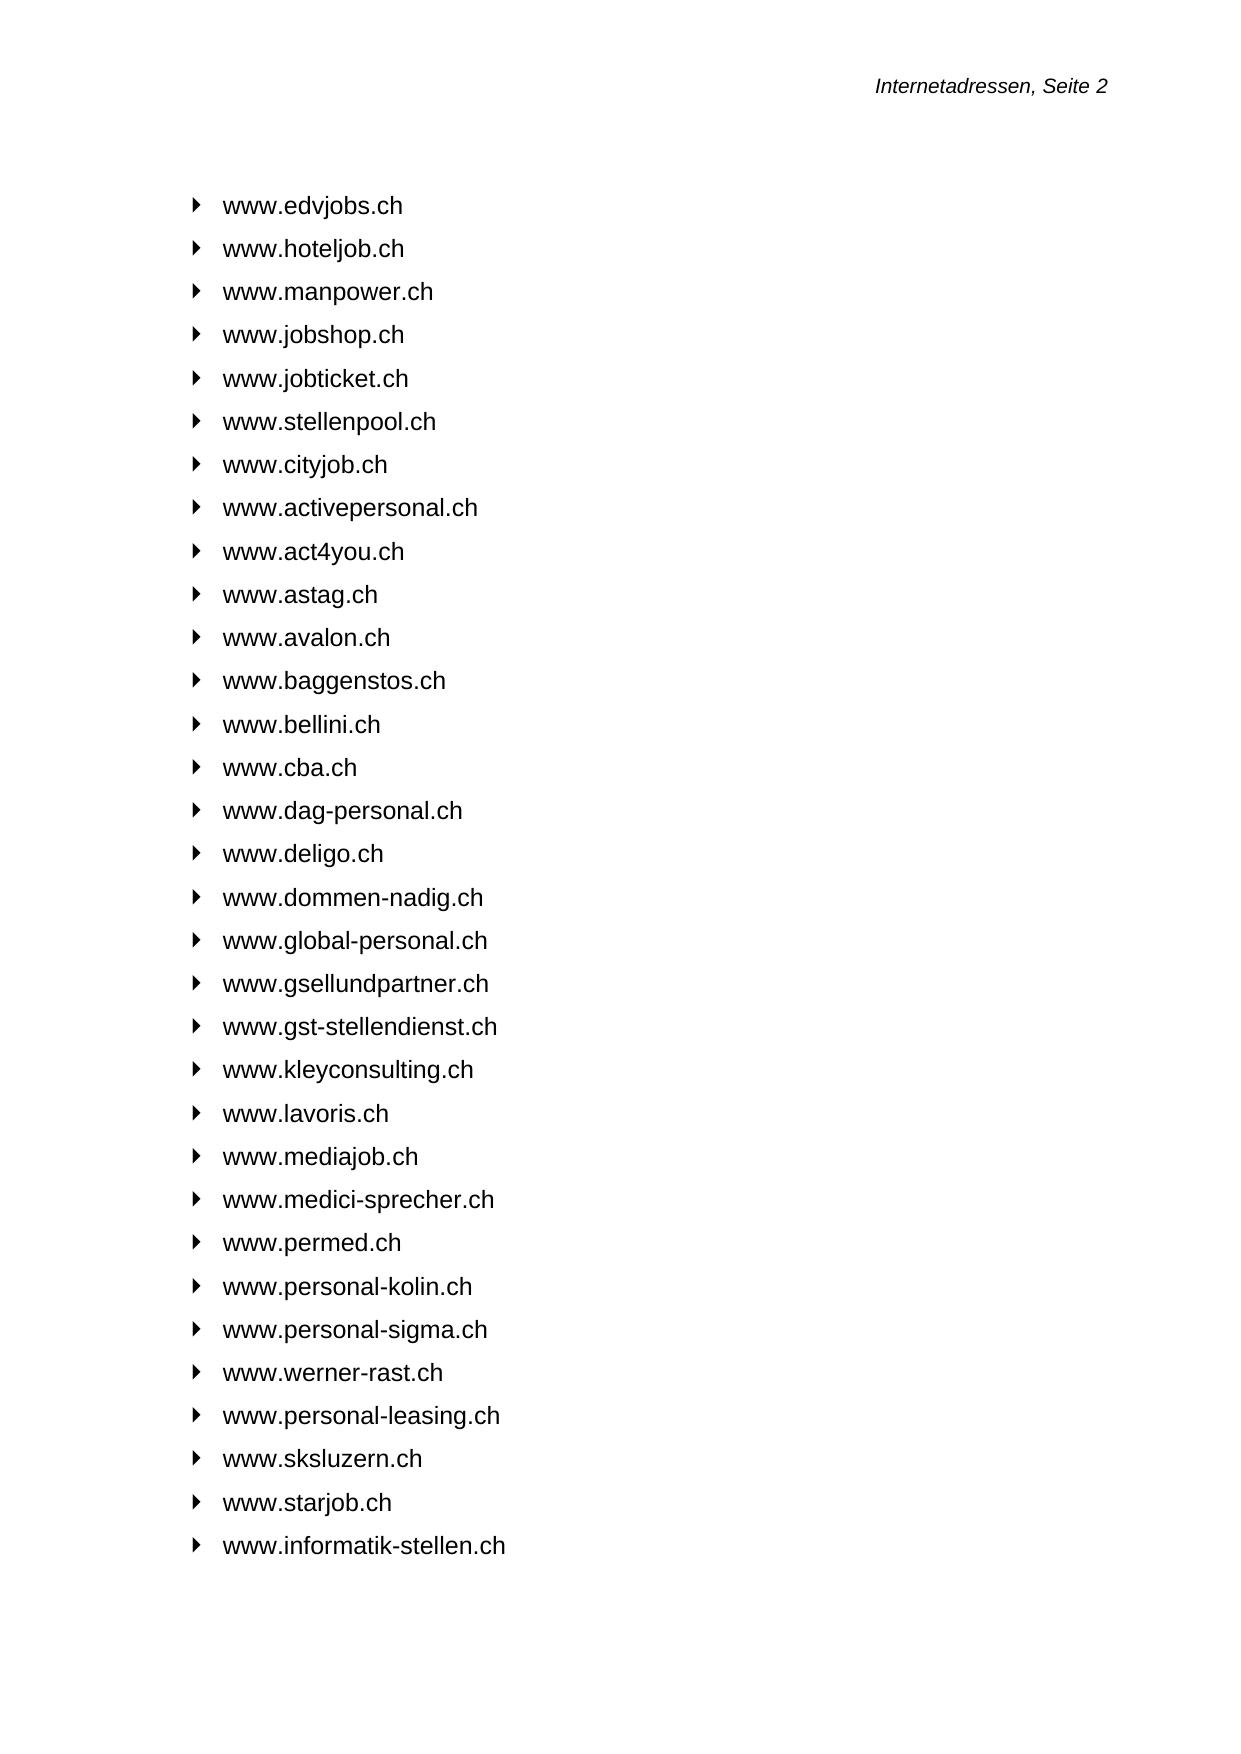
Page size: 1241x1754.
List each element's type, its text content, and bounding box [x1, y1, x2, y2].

list www.deligo.ch [185, 839, 1106, 868]
list www.jobshop.ch [185, 321, 1106, 349]
list www.edvjobs.ch [185, 191, 1106, 220]
list www.dommen-nadig.ch [185, 882, 1106, 911]
list www.personal-sigma.ch [185, 1315, 1106, 1344]
list www.avalon.ch [185, 623, 1106, 652]
list www.act4you.ch [185, 537, 1106, 566]
list www.sksluzern.ch [185, 1444, 1106, 1473]
list www.lavoris.ch [185, 1099, 1106, 1127]
list www.baggenstos.ch [185, 666, 1106, 695]
list www.cityjob.ch [185, 450, 1106, 479]
list www.manpower.ch [185, 277, 1106, 306]
list www.informatik-stellen.ch [185, 1531, 1106, 1560]
list www.jobticket.ch [185, 364, 1106, 393]
list www.personal-leasing.ch [185, 1401, 1106, 1430]
list www.kleyconsulting.ch [185, 1055, 1106, 1084]
list www.activepersonal.ch [185, 493, 1106, 522]
list www.mediajob.ch [185, 1142, 1106, 1171]
list www.medici-sprecher.ch [185, 1185, 1106, 1214]
list www.permed.ch [185, 1228, 1106, 1257]
list www.starjob.ch [185, 1488, 1106, 1517]
list www.gsellundpartner.ch [185, 969, 1106, 998]
list www.cba.ch [185, 753, 1106, 782]
list www.personal-kolin.ch [185, 1272, 1106, 1300]
list www.global-personal.ch [185, 926, 1106, 954]
list www.astag.ch [185, 580, 1106, 609]
list www.gst-stellendienst.ch [185, 1012, 1106, 1041]
list www.werner-rast.ch [185, 1358, 1106, 1387]
list www.bellini.ch [185, 709, 1106, 738]
list www.stellenpool.ch [185, 407, 1106, 436]
list www.dag-personal.ch [185, 796, 1106, 825]
list www.hoteljob.ch [185, 234, 1106, 263]
